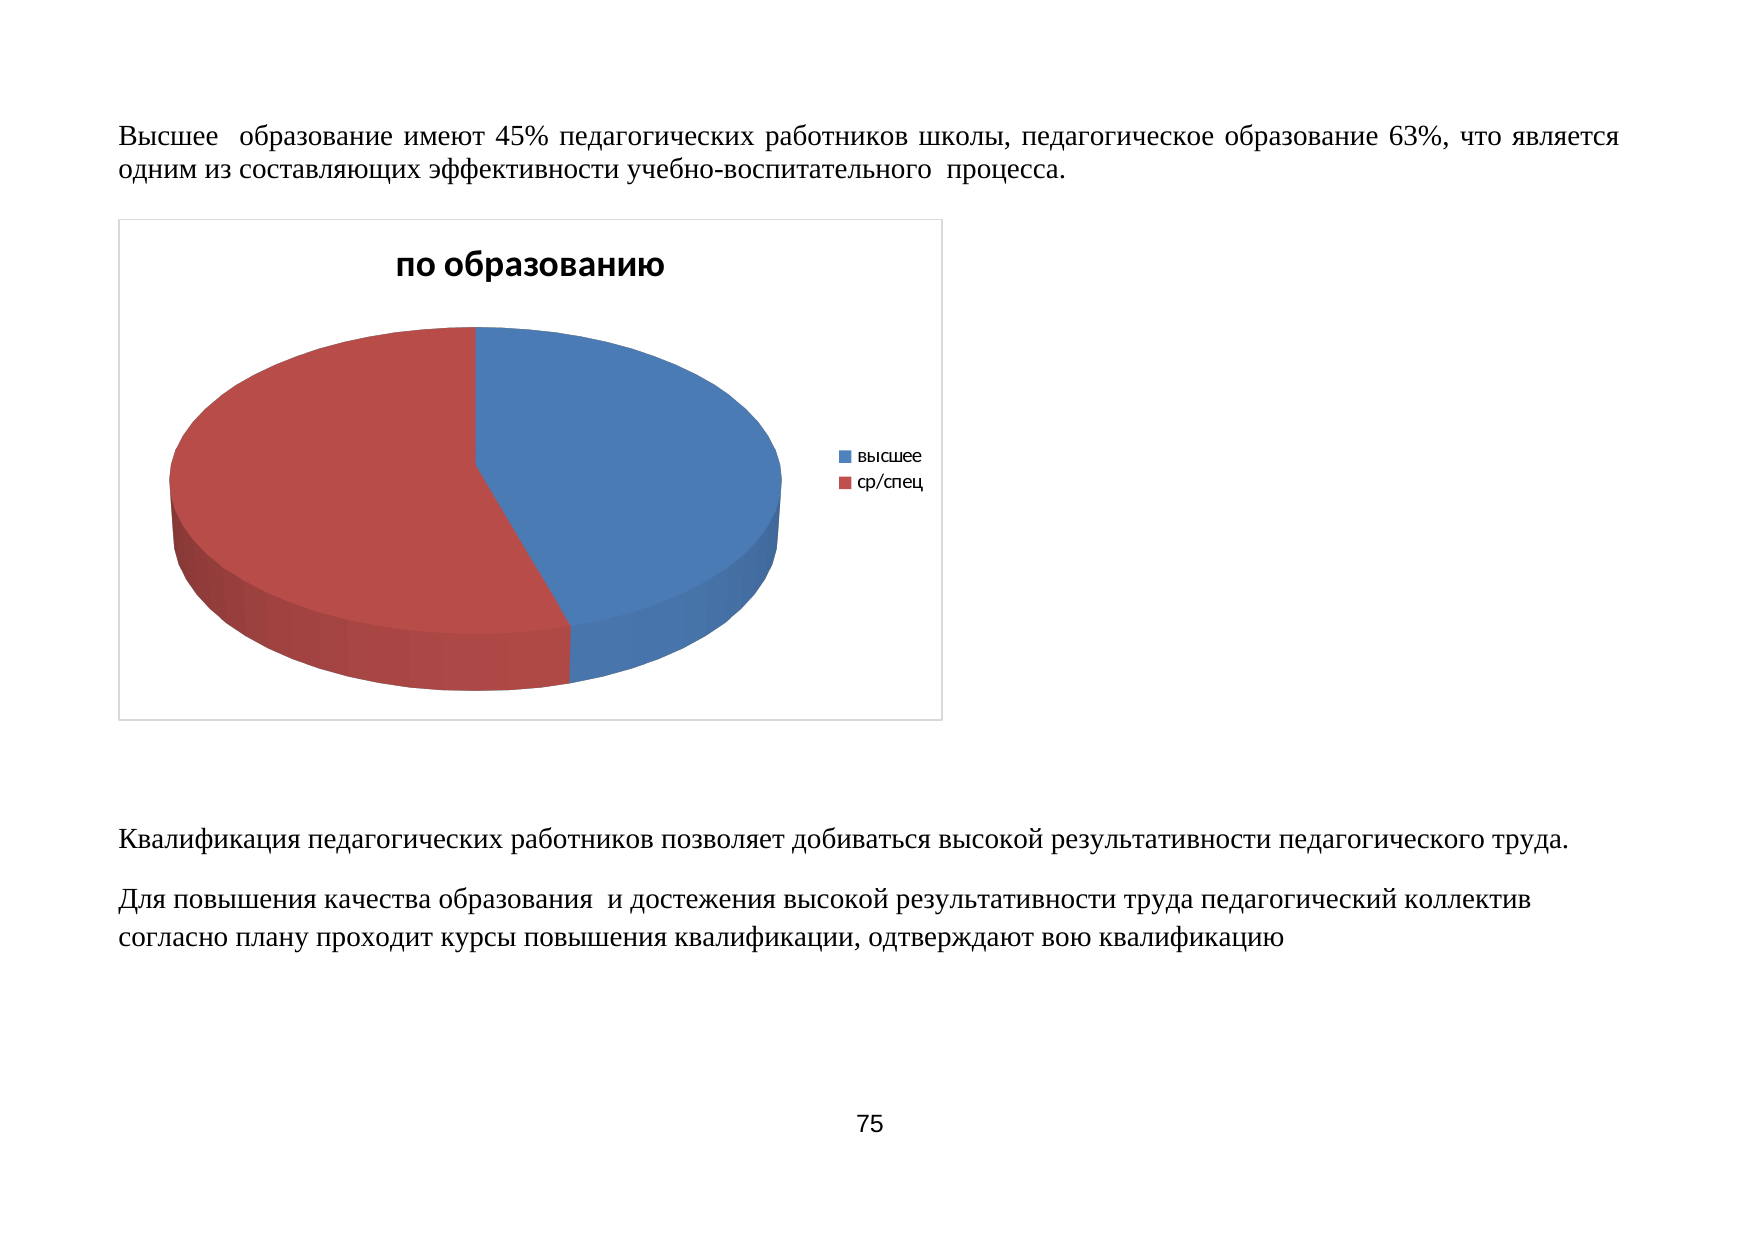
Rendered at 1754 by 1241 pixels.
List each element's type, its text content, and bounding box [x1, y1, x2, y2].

text Высшее образование имеют 45% педагогических работников школы, педагогическое образование 63%, что является одним из составляющих эффективности учебно-воспитательного процесса. [118, 118, 1621, 185]
text Квалификация педагогических работников позволяет добиваться высокой результативности педагогического труда. [118, 822, 1621, 855]
text Для повышения качества образования и достежения высокой результативности труда педагогический коллектив согласно плану проходит курсы повышения квалификации, одтверждают вою квалификацию [118, 881, 1621, 953]
